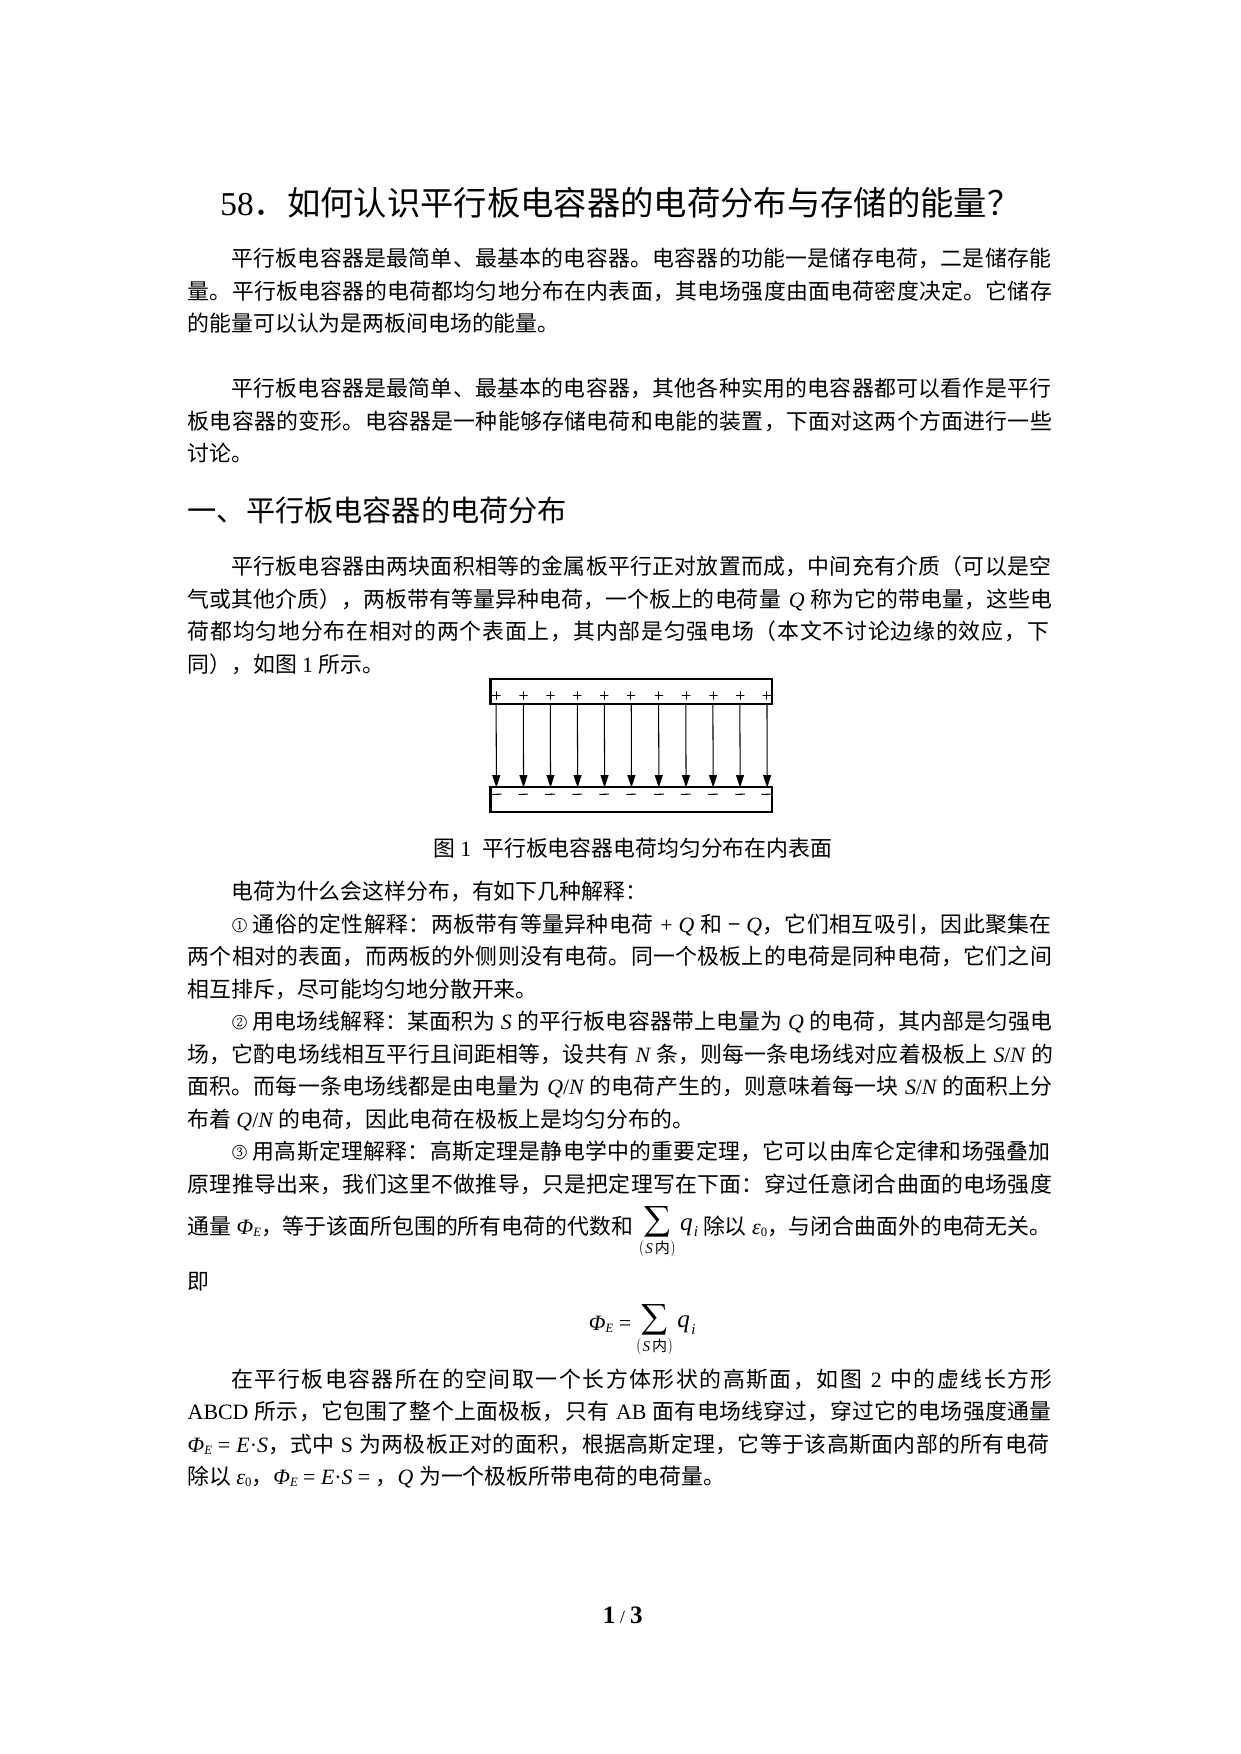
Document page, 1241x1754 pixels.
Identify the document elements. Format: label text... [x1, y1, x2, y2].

text ②用电场线解释：某面积为 S 的平行板电容器带上电量为 Q 的电荷，其内部是匀强电场，它酌电场线相互平行且间距相等，设共有 N 条，则每一条电场线对应着极板上 S/N 的面积。而每一条电场线都是由电量为 Q/N 的电荷产生的，则意味着每一块 S/N 的面积上分布着 Q/N 的电荷，因此电荷在极板上是均匀分布的。 [187, 1004, 1053, 1134]
text 平行板电容器是最简单、最基本的电容器。电容器的功能一是储存电荷，二是储存能量。平行板电容器的电荷都均匀地分布在内表面，其电场强度由面电荷密度决定。它储存的能量可以认为是两板间电场的能量。 [187, 241, 1053, 338]
text 在平行板电容器所在的空间取一个长方体形状的高斯面，如图 2 中的虚线长方形 ABCD 所示，它包围了整个上面极板，只有 AB 面有电场线穿过，穿过它的电场强度通量 ΦE = E·S，式中 S 为两极板正对的面积，根据高斯定理，它等于该高斯面内部的所有电荷除以 ε0，ΦE = E·S = ，Q 为一个极板所带电荷的电荷量。 [187, 1361, 1053, 1491]
text 电荷为什么会这样分布，有如下几种解释： [187, 874, 1053, 906]
subtitle 一、平行板电容器的电荷分布 [187, 476, 1053, 541]
subtitle 58．如何认识平行板电容器的电荷分布与存储的能量？ [187, 168, 1053, 233]
text 平行板电容器由两块面积相等的金属板平行正对放置而成，中间充有介质（可以是空气或其他介质），两板带有等量异种电荷，一个板上的电荷量 Q 称为它的带电量，这些电荷都均匀地分布在相对的两个表面上，其内部是匀强电场（本文不讨论边缘的效应，下同），如图 1 所示。 [187, 549, 1053, 679]
text ③用高斯定理解释：高斯定理是静电学中的重要定理，它可以由库仑定律和场强叠加原理推导出来，我们这里不做推导，只是把定理写在下面：穿过任意闭合曲面的电场强度通量 ΦE，等于该面所包围的所有电荷的代数和 除以 ε0，与闭合曲面外的电荷无关。即 [187, 1134, 1053, 1296]
text ①通俗的定性解释：两板带有等量异种电荷 + Q 和 − Q，它们相互吸引，因此聚集在两个相对的表面，而两板的外侧则没有电荷。同一个极板上的电荷是同种电荷，它们之间相互排斥，尽可能均匀地分散开来。 [187, 906, 1053, 1004]
text 平行板电容器是最简单、最基本的电容器，其他各种实用的电容器都可以看作是平行板电容器的变形。电容器是一种能够存储电荷和电能的装置，下面对这两个方面进行一些讨论。 [187, 371, 1053, 468]
text ΦE = [187, 1296, 1053, 1361]
